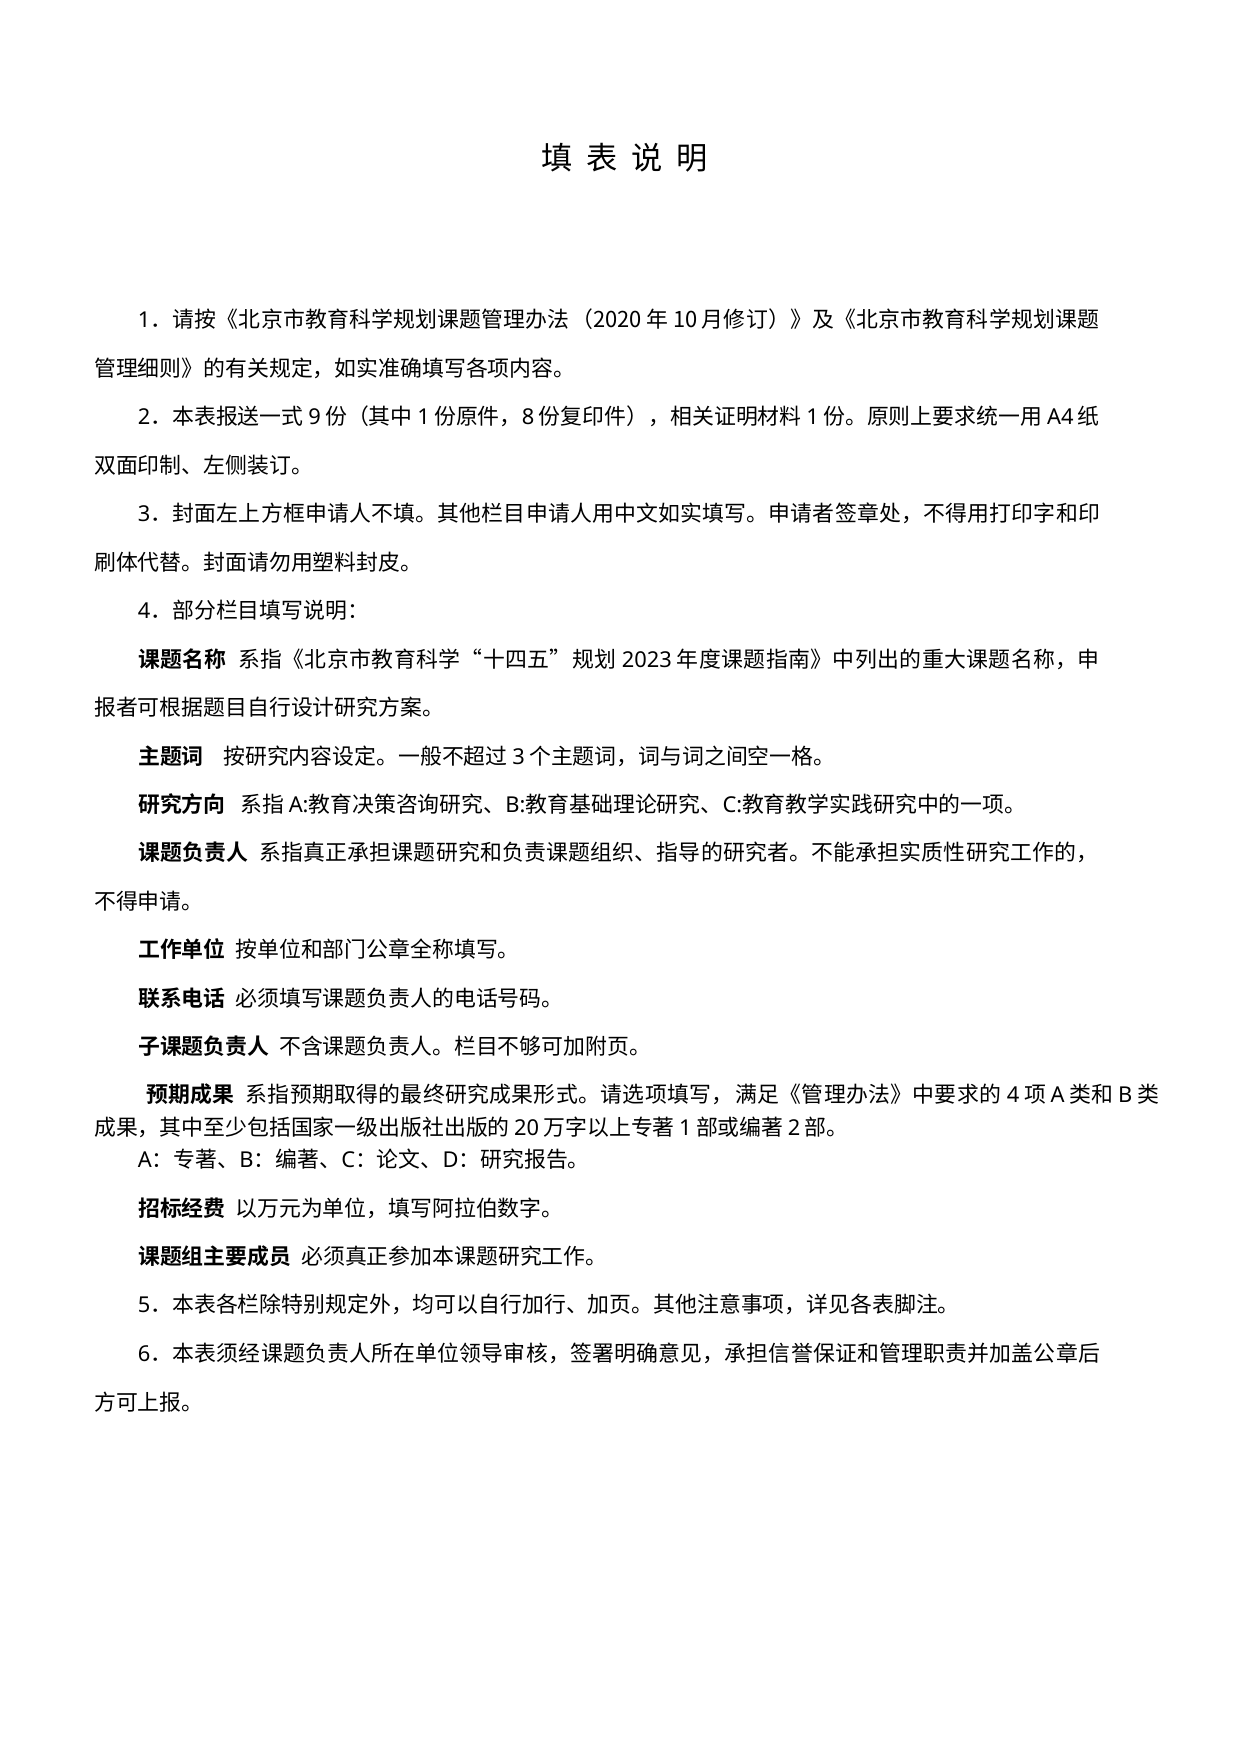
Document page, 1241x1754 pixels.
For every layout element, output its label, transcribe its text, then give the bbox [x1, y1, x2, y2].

text 1．请按《北京市教育科学规划课题管理办法（2020年10月修订）》及《北京市教育科学规划课题管理细则》的有关规定，如实准确填写各项内容。 [94, 302, 1100, 383]
text 4．部分栏目填写说明： [94, 593, 1100, 625]
text 联系电话 必须填写课题负责人的电话号码。 [94, 980, 1100, 1013]
text 课题组主要成员 必须真正参加本课题研究工作。 [94, 1239, 1100, 1271]
text 研究方向 系指A:教育决策咨询研究、B:教育基础理论研究、C:教育教学实践研究中的一项。 [94, 787, 1100, 819]
text 主题词 按研究内容设定。一般不超过3个主题词，词与词之间空一格。 [94, 738, 1100, 771]
text 工作单位 按单位和部门公章全称填写。 [94, 932, 1100, 964]
text 招标经费 以万元为单位，填写阿拉伯数字。 [94, 1190, 1100, 1223]
text 6．本表须经课题负责人所在单位领导审核，签署明确意见，承担信誉保证和管理职责并加盖公章后方可上报。 [94, 1335, 1100, 1417]
text 课题负责人 系指真正承担课题研究和负责课题组织、指导的研究者。不能承担实质性研究工作的，不得申请。 [94, 835, 1100, 916]
text 预期成果 系指预期取得的最终研究成果形式。请选项填写，满足《管理办法》中要求的4项A类和B类成果，其中至少包括国家一级出版社出版的20万字以上专著1部或编著2部。 [94, 1077, 1159, 1142]
text 3．封面左上方框申请人不填。其他栏目申请人用中文如实填写。申请者签章处，不得用打印字和印刷体代替。封面请勿用塑料封皮。 [94, 496, 1100, 577]
text A：专著、B：编著、C：论文、D：研究报告。 [94, 1142, 1100, 1174]
text 5．本表各栏除特别规定外，均可以自行加行、加页。其他注意事项，详见各表脚注。 [94, 1287, 1100, 1319]
text 填 表 说 明 [149, 123, 1100, 188]
text 子课题负责人 不含课题负责人。栏目不够可加附页。 [94, 1029, 1100, 1061]
text 2．本表报送一式9份（其中1份原件，8份复印件），相关证明材料1份。原则上要求统一用A4纸双面印制、左侧装订。 [94, 399, 1100, 480]
text 课题名称 系指《北京市教育科学“十四五”规划2023年度课题指南》中列出的重大课题名称，申报者可根据题目自行设计研究方案。 [94, 641, 1100, 722]
